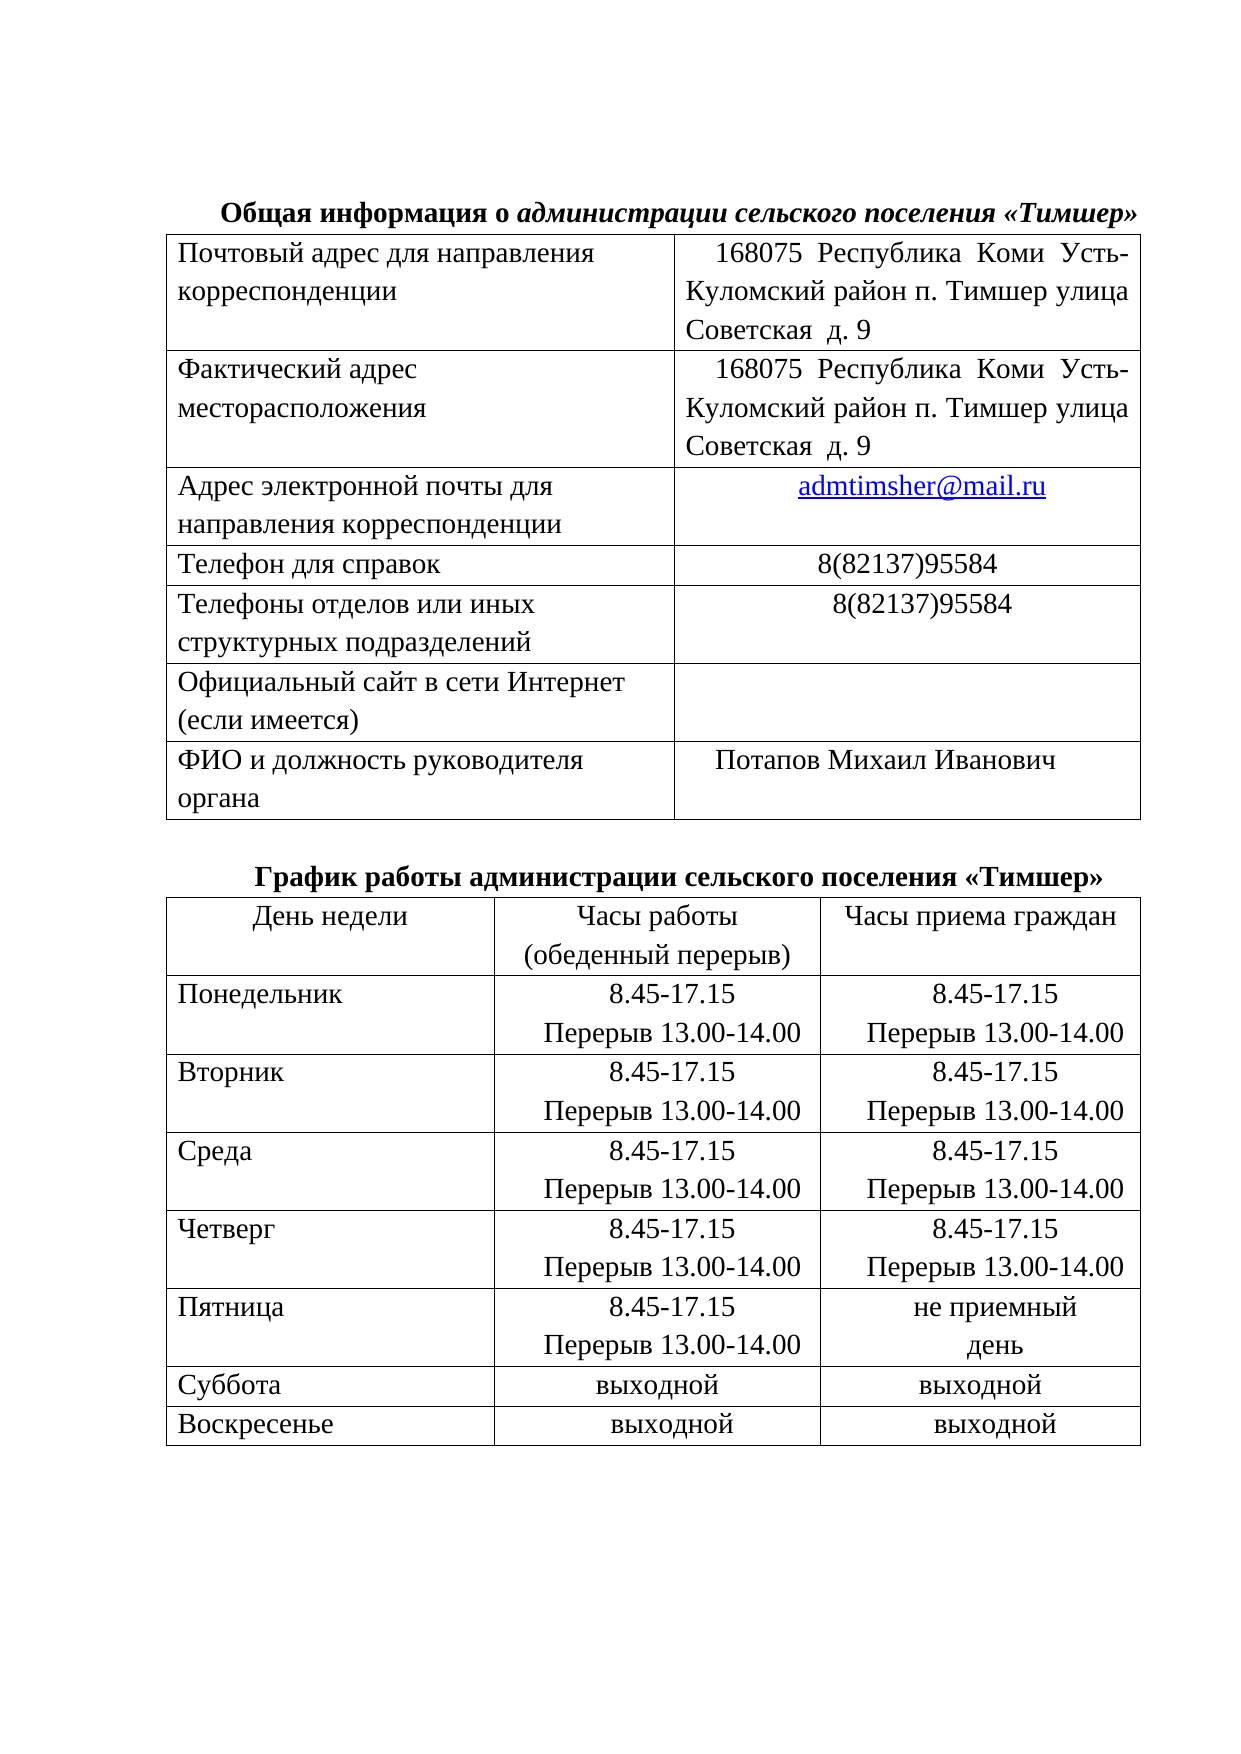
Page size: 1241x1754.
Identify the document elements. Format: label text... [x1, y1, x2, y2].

table_cell [675, 664, 1140, 741]
table_header 168075 Республика Коми Усть-Куломский район п. Тимшер улица Советская д. 9 [675, 235, 1140, 350]
table_cell 8.45-17.15 Перерыв 13.00-14.00 [821, 1133, 1140, 1210]
table_cell выходной [821, 1407, 1140, 1445]
table_cell 8(82137)95584 [675, 586, 1140, 663]
table_cell Официальный сайт в сети Интернет (если имеется) [167, 664, 674, 741]
table_cell Телефоны отделов или иных структурных подразделений [167, 586, 674, 663]
table_header Почтовый адрес для направления корреспонденции [167, 235, 674, 350]
table_cell 8.45-17.15 Перерыв 13.00-14.00 [495, 1133, 820, 1210]
table_cell выходной [495, 1367, 820, 1406]
table_cell Фактический адрес месторасположения [167, 351, 674, 467]
table_cell Среда [167, 1133, 494, 1210]
table_cell выходной [821, 1367, 1140, 1406]
table_cell Понедельник [167, 976, 494, 1053]
table_cell Воскресенье [167, 1407, 494, 1445]
table_cell Пятница [167, 1289, 494, 1366]
table_cell Суббота [167, 1367, 494, 1406]
table_cell Четверг [167, 1211, 494, 1288]
text График работы администрации сельского поселения «Тимшер» [177, 859, 1152, 892]
table_cell Телефон для справок [167, 546, 674, 585]
table_cell admtimsher@mail.ru [675, 468, 1140, 545]
table_cell Потапов Михаил Иванович [675, 742, 1140, 819]
table_cell 8.45-17.15 Перерыв 13.00-14.00 [821, 1055, 1140, 1132]
table_cell 8.45-17.15 Перерыв 13.00-14.00 [495, 1289, 820, 1366]
table_cell Адрес электронной почты для направления корреспонденции [167, 468, 674, 545]
table_header Часы работы (обеденный перерыв) [495, 898, 820, 975]
table_header Часы приема граждан [821, 898, 1140, 975]
table_cell Вторник [167, 1055, 494, 1132]
table_cell ФИО и должность руководителя органа [167, 742, 674, 819]
table_cell 8.45-17.15 Перерыв 13.00-14.00 [821, 1211, 1140, 1288]
table_cell 8.45-17.15 Перерыв 13.00-14.00 [821, 976, 1140, 1053]
table_cell 8.45-17.15 Перерыв 13.00-14.00 [495, 976, 820, 1053]
table_cell не приемный день [821, 1289, 1140, 1366]
table_cell 8.45-17.15 Перерыв 13.00-14.00 [495, 1211, 820, 1288]
table_cell 168075 Республика Коми Усть-Куломский район п. Тимшер улица Советская д. 9 [675, 351, 1140, 467]
table_cell 8.45-17.15 Перерыв 13.00-14.00 [495, 1055, 820, 1132]
table_cell 8(82137)95584 [675, 546, 1140, 585]
text Общая информация о администрации сельского поселения «Тимшер» [177, 195, 1152, 229]
table_cell выходной [495, 1407, 820, 1445]
table_header День недели [167, 898, 494, 975]
